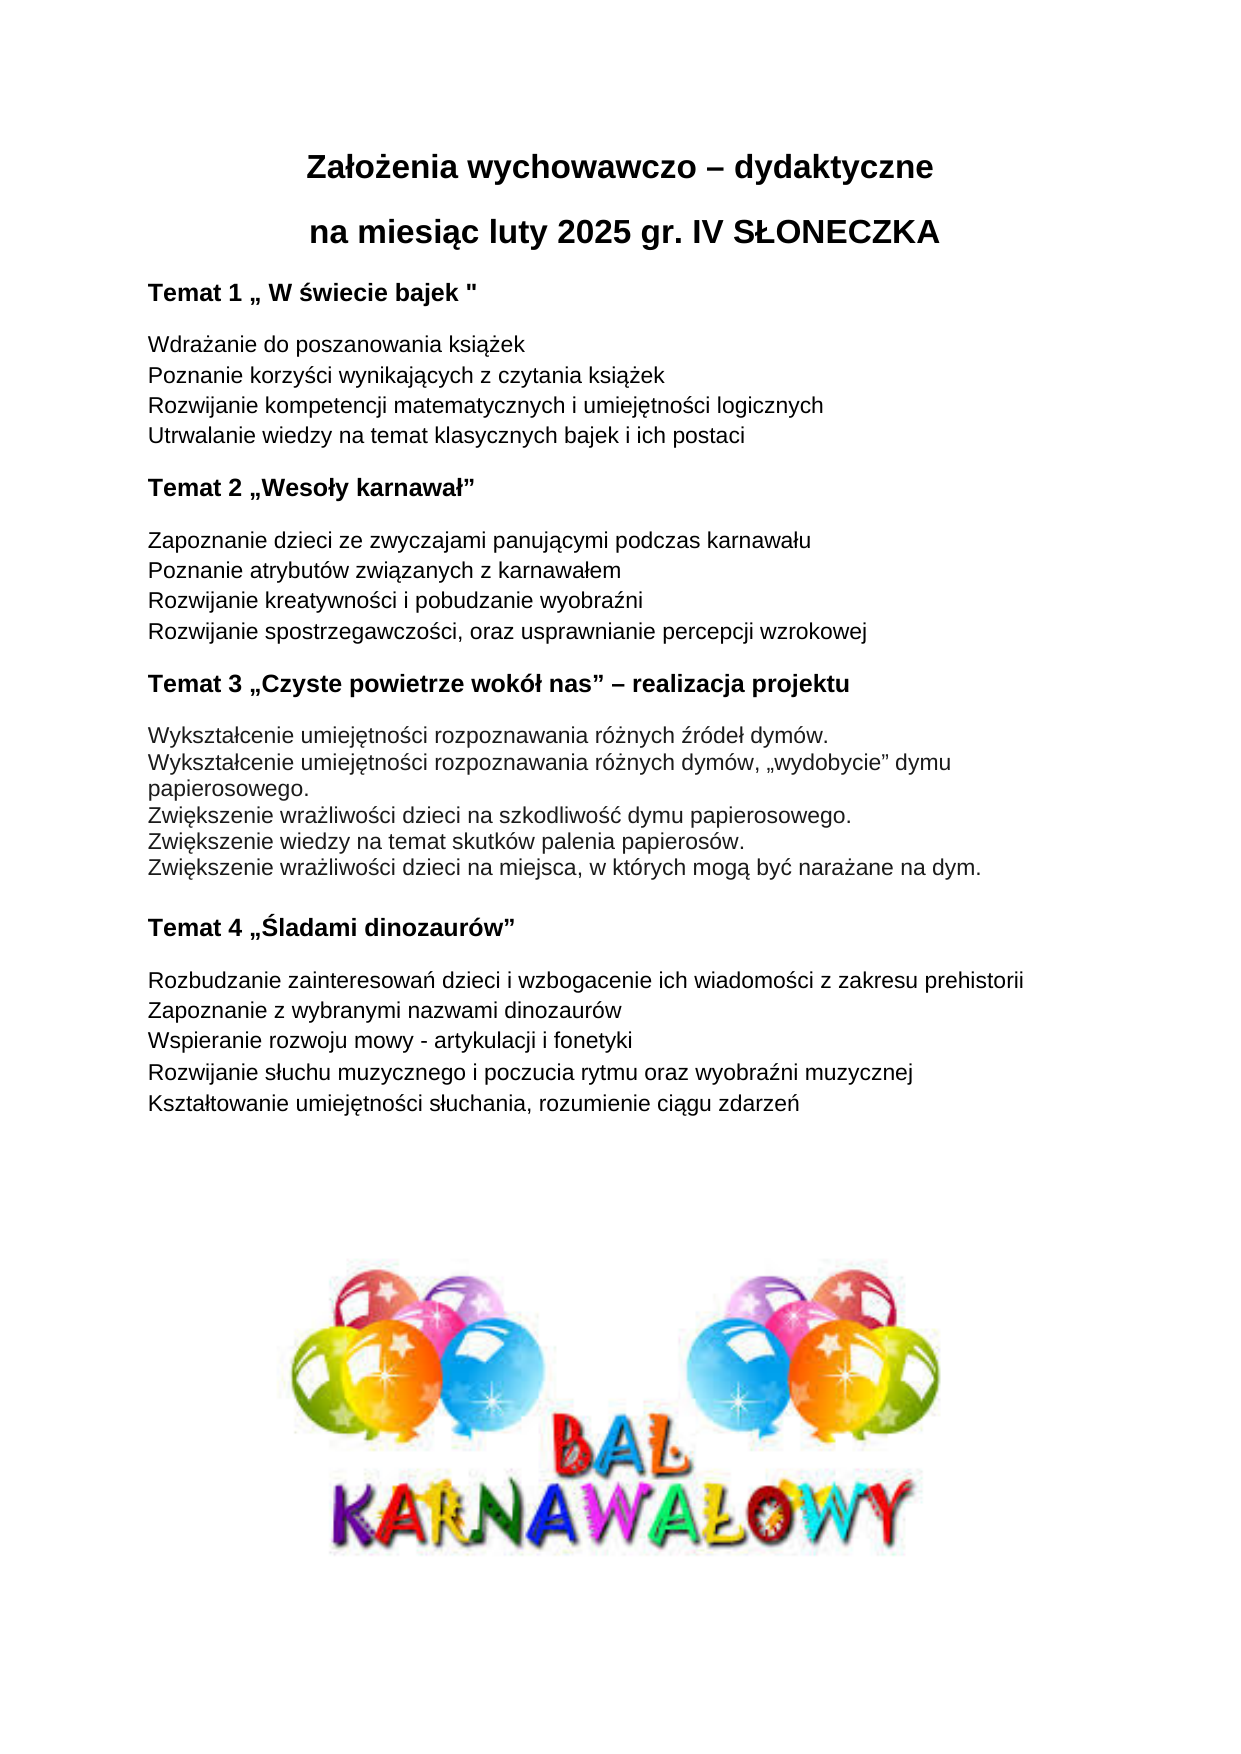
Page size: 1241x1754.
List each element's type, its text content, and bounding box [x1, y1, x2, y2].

text Temat 4 „Śladami dinozaurów” [148, 881, 1093, 942]
text Temat 2 „Wesoły karnawał” [148, 473, 1093, 502]
text Temat 3 „Czyste powietrze wokół nas” – realizacja projektu [148, 669, 1093, 697]
text Zwiększenie wrażliwości dzieci na szkodliwość dymu papierosowego. [148, 802, 1093, 828]
text na miesiąc luty 2025 gr. IV SŁONECZKA [148, 213, 1093, 251]
text Założenia wychowawczo – dydaktyczne [148, 148, 1093, 186]
picture [260, 1242, 980, 1576]
text Zwiększenie wiedzy na temat skutków palenia papierosów. [148, 828, 1093, 854]
text Rozbudzanie zainteresowań dzieci i wzbogacenie ich wiadomości z zakresu prehistorii Zapoznanie z wybranymi nazwami dinozaurów Wspieranie rozwoju mowy - artykulacji i fonetyki Rozwijanie słuchu muzycznego i poczucia rytmu oraz wyobraźni muzycznej Kształtowanie umiejętności słuchania, rozumienie ciągu zdarzeń [148, 967, 1093, 1116]
text Wykształcenie umiejętności rozpoznawania różnych źródeł dymów. [148, 722, 1093, 749]
text Wdrażanie do poszanowania książek Poznanie korzyści wynikających z czytania książek Rozwijanie kompetencji matematycznych i umiejętności logicznych Utrwalanie wiedzy na temat klasycznych bajek i ich postaci [148, 331, 1093, 448]
text Wykształcenie umiejętności rozpoznawania różnych dymów, „wydobycie” dymu papierosowego. [148, 749, 1093, 802]
text Temat 1 „ W świecie bajek " [148, 278, 1093, 306]
text Zapoznanie dzieci ze zwyczajami panującymi podczas karnawału Poznanie atrybutów związanych z karnawałem Rozwijanie kreatywności i pobudzanie wyobraźni Rozwijanie spostrzegawczości, oraz usprawnianie percepcji wzrokowej [148, 527, 1093, 644]
text Zwiększenie wrażliwości dzieci na miejsca, w których mogą być narażane na dym. [148, 854, 1093, 881]
